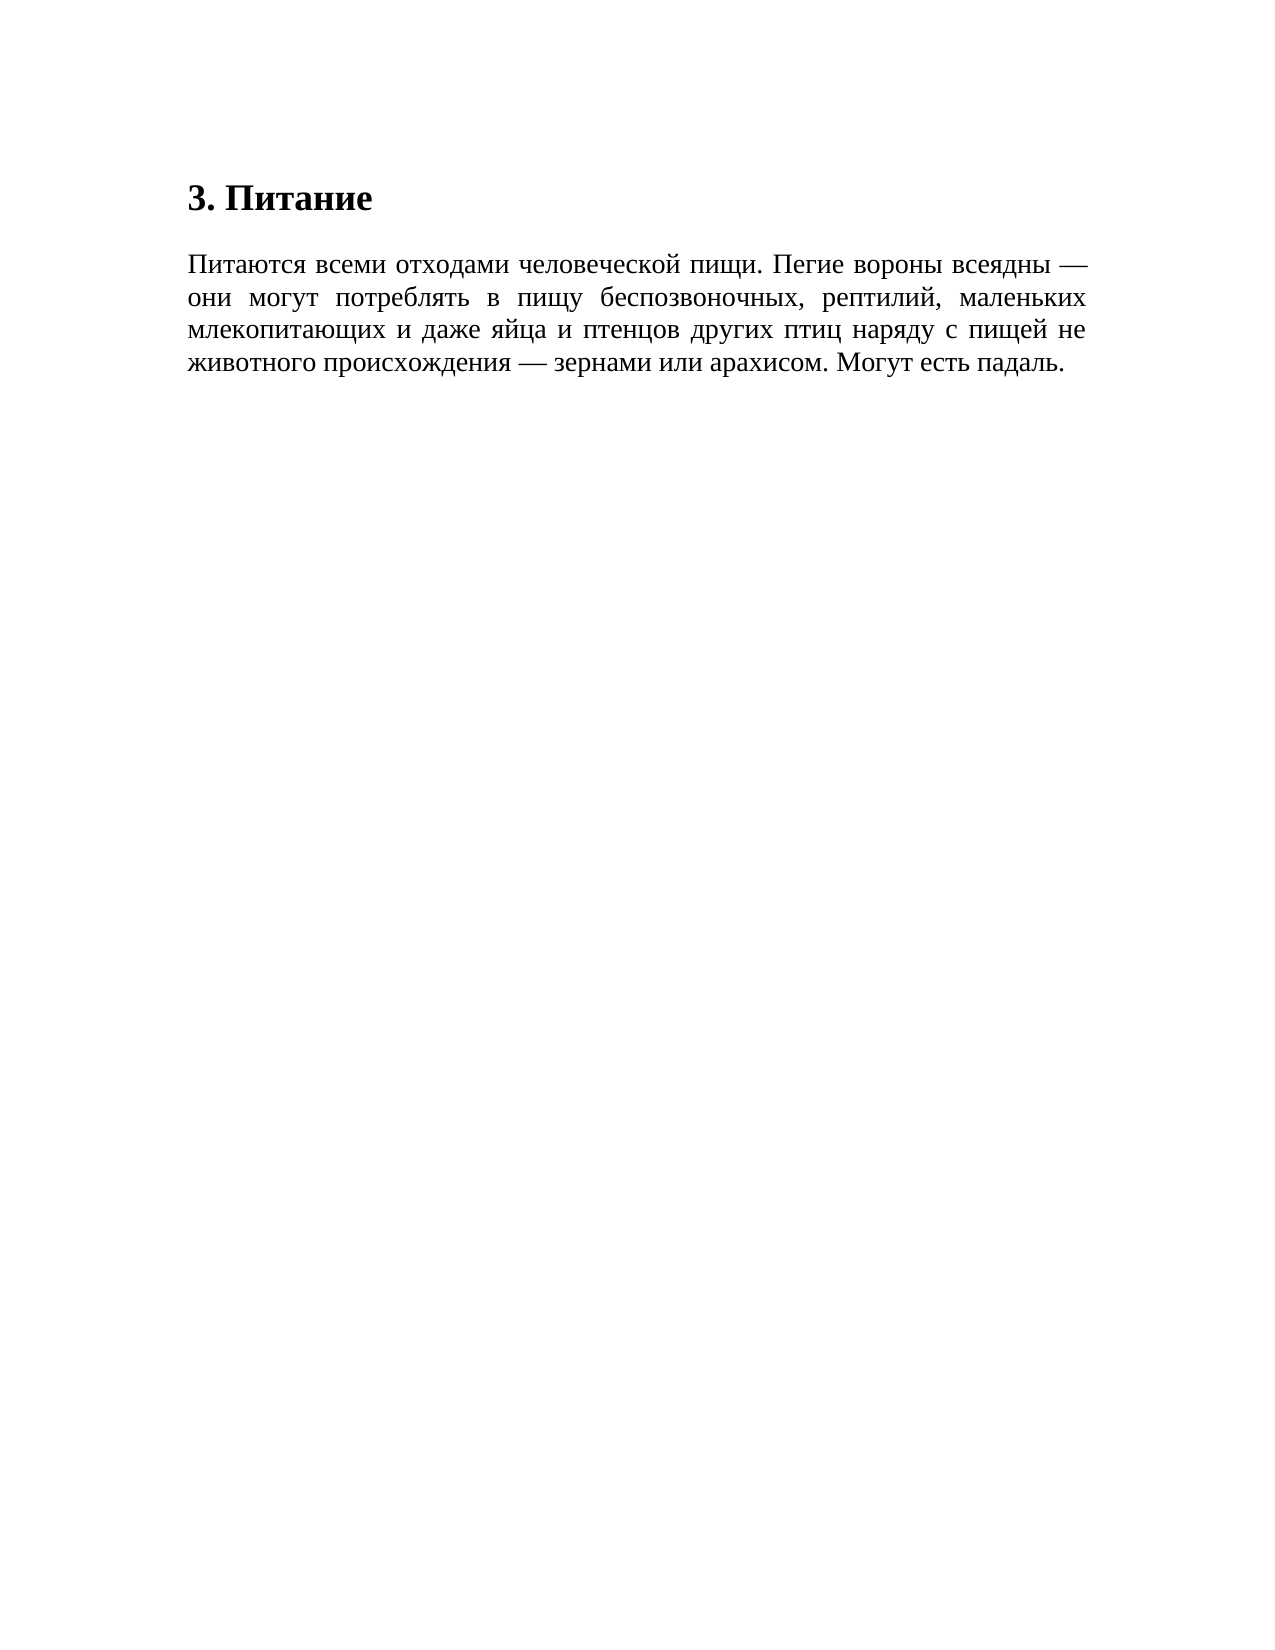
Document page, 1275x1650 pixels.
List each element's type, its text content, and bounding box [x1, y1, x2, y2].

list 3. Питание [187, 175, 1087, 218]
text Питаются всеми отходами человеческой пищи. Пегие вороны всеядны — они могут потреблять в пищу беспозвоночных, рептилий, маленьких млекопитающих и даже яйца и птенцов других птиц наряду с пищей не животного происхождения — зернами или арахисом. Могут есть падаль. [187, 248, 1087, 377]
